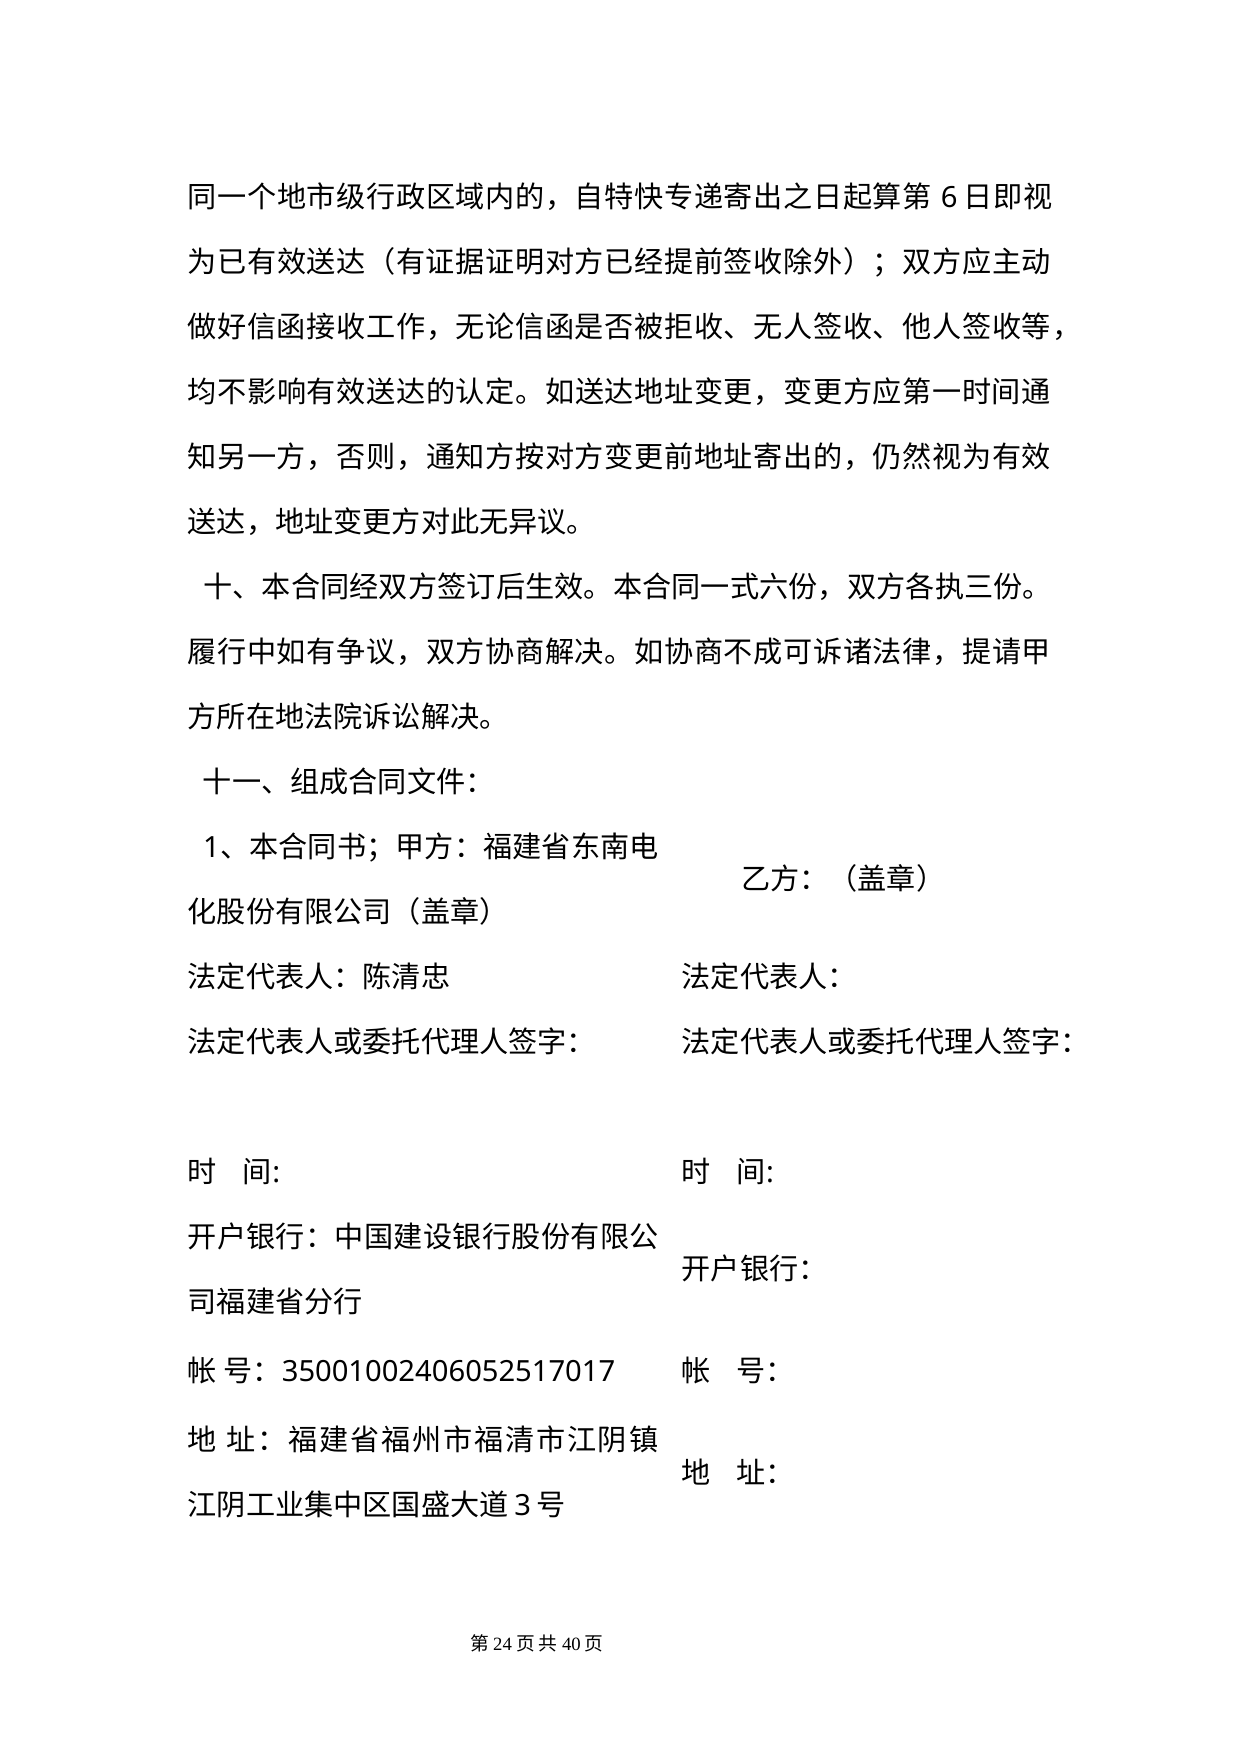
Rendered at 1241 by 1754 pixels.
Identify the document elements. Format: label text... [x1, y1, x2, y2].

table_cell 帐 号： [670, 1332, 1143, 1406]
table_cell 地 址： [670, 1406, 1143, 1536]
table_cell 法定代表人或委托代理人签字： 时 间: [670, 1007, 1143, 1202]
table_cell 开户银行： [670, 1202, 1143, 1332]
table_header 乙方：（盖章） [670, 812, 1143, 942]
table_cell 帐 号：35001002406052517017 [176, 1332, 670, 1406]
table_header 1、本合同书；甲方：福建省东南电化股份有限公司（盖章） [176, 812, 670, 942]
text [187, 162, 1053, 552]
text 十、本合同经双方签订后生效。本合同一式六份，双方各执三份。履行中如有争议，双方协商解决。如协商不成可诉诸法律，提请甲方所在地法院诉讼解决。 [187, 552, 1053, 747]
table_cell 开户银行：中国建设银行股份有限公司福建省分行 [176, 1202, 670, 1332]
text 十一、组成合同文件： [187, 747, 1053, 812]
table_cell 法定代表人：陈清忠 [176, 942, 670, 1007]
table_cell 法定代表人： [670, 942, 1143, 1007]
table_cell 地 址：福建省福州市福清市江阴镇江阴工业集中区国盛大道3号 [176, 1406, 670, 1536]
table_cell 法定代表人或委托代理人签字： 时 间: [176, 1007, 670, 1202]
